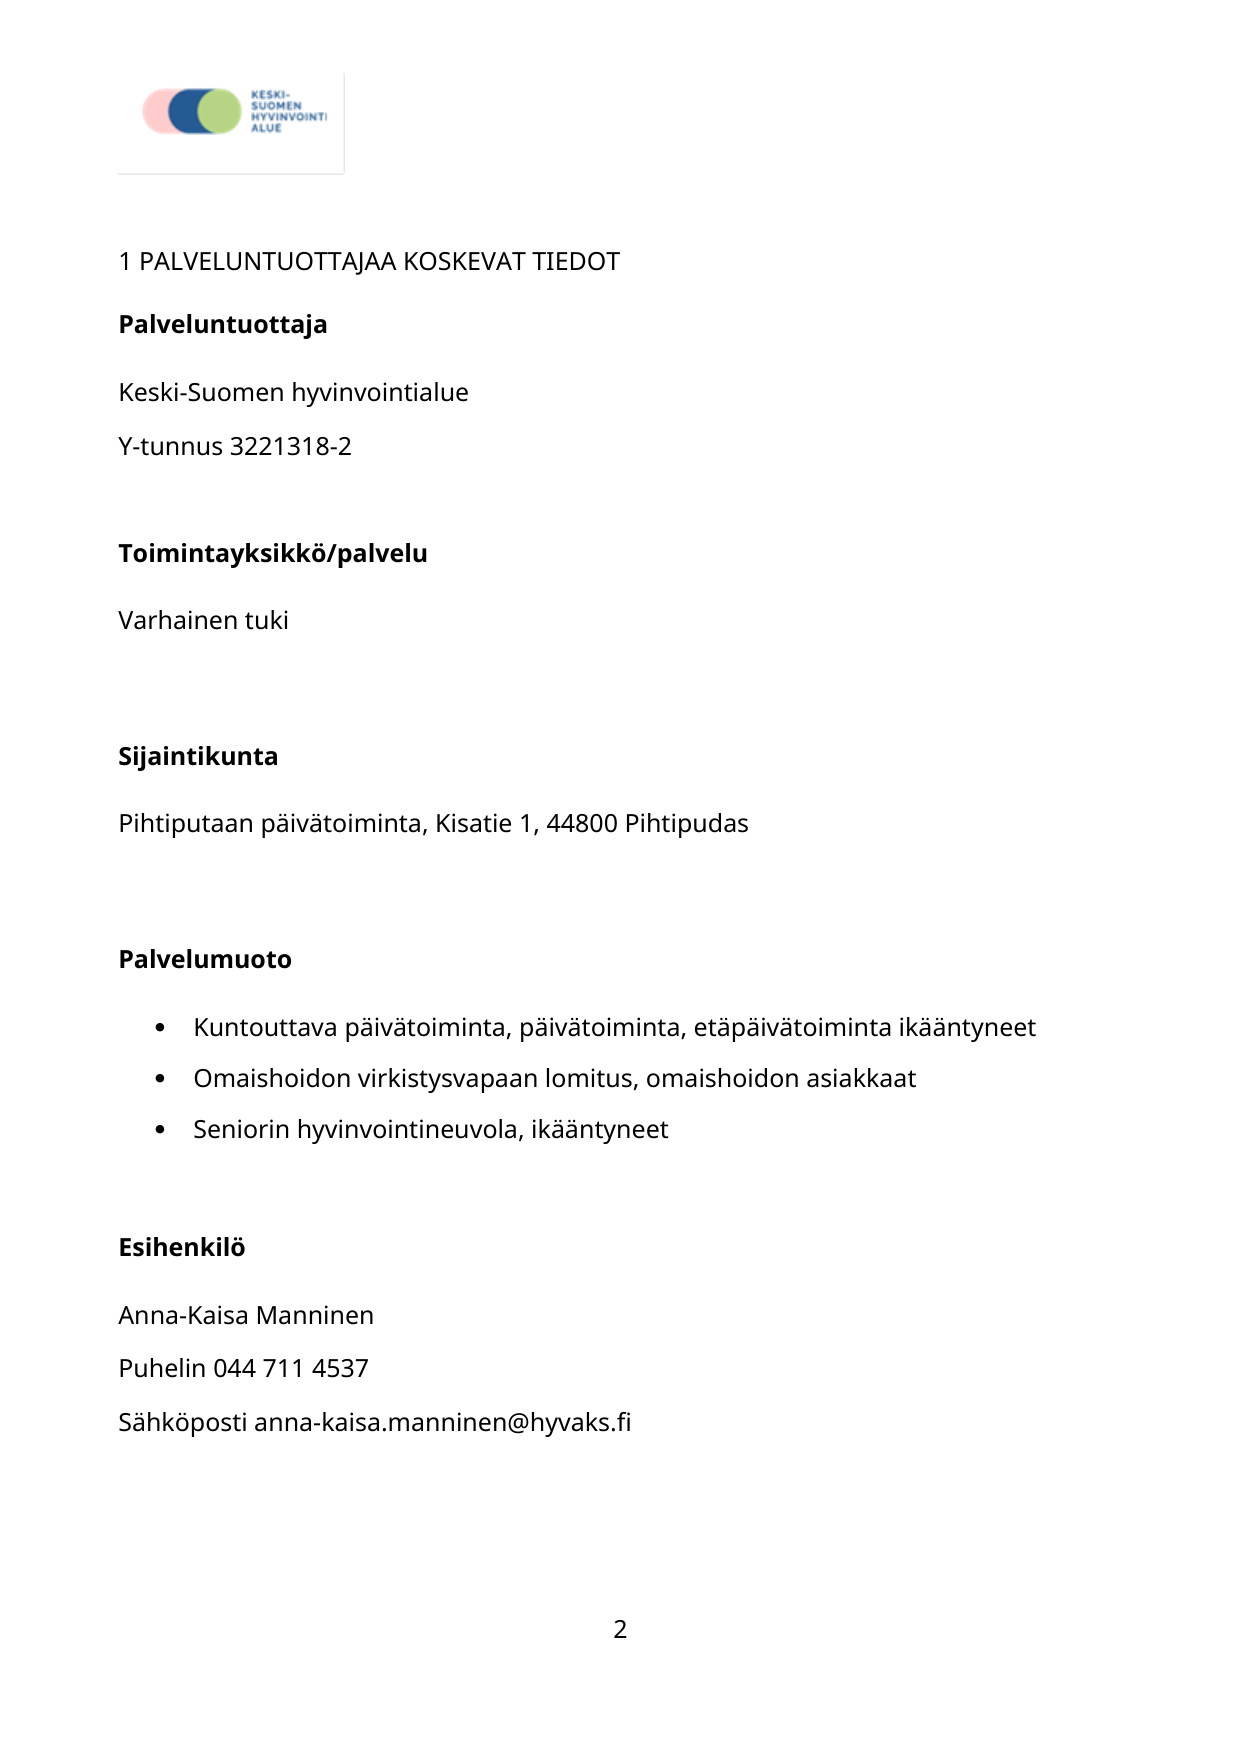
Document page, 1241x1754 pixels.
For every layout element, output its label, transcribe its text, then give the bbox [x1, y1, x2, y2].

picture [118, 73, 346, 176]
subtitle 1 PALVELUNTUOTTAJAA KOSKEVAT TIEDOT [118, 244, 1122, 278]
text Esihenkilö [118, 1230, 1122, 1264]
list Kuntouttava päivätoiminta, päivätoiminta, etäpäivätoiminta ikääntyneet [156, 1009, 1122, 1043]
text Anna-Kaisa Manninen [118, 1298, 1122, 1332]
text Sähköposti anna-kaisa.manninen@hyvaks.fi [118, 1404, 1122, 1439]
text Varhainen tuki [118, 603, 1122, 637]
text Toimintayksikkö/palvelu [118, 535, 1122, 569]
text Y-tunnus 3221318-2 [118, 428, 1122, 462]
list Seniorin hyvinvointineuvola, ikääntyneet [156, 1111, 1122, 1145]
text Palvelumuoto [118, 941, 1122, 976]
text Puhelin 044 711 4537 [118, 1351, 1122, 1385]
text Palveluntuottaja [118, 307, 1122, 341]
text Sijaintikunta [118, 738, 1122, 772]
text Pihtiputaan päivätoiminta, Kisatie 1, 44800 Pihtipudas [118, 806, 1122, 840]
text Keski-Suomen hyvinvointialue [118, 375, 1122, 409]
list Omaishoidon virkistysvapaan lomitus, omaishoidon asiakkaat [156, 1060, 1122, 1094]
